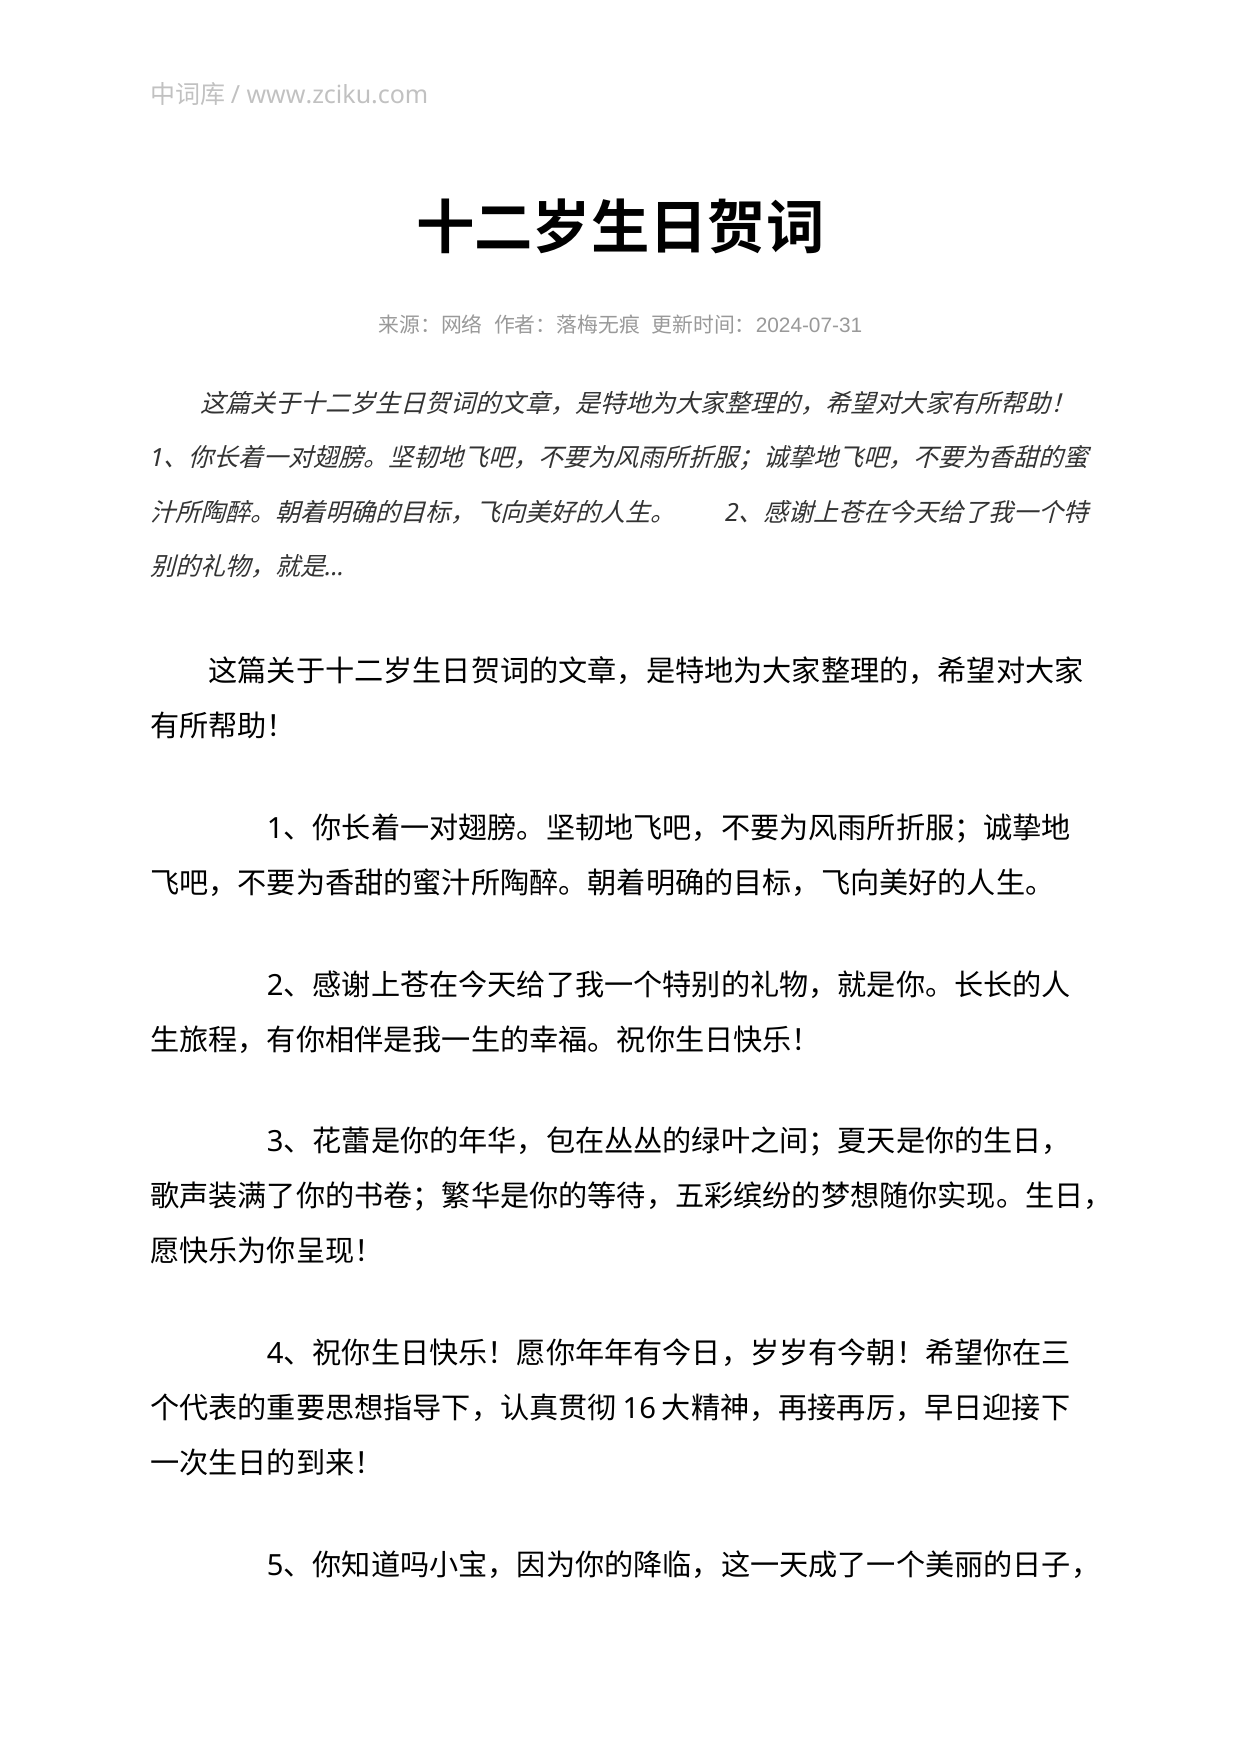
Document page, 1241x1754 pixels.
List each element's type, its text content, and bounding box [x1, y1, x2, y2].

text 这篇关于十二岁生日贺词的文章，是特地为大家整理的，希望对大家有所帮助！ 1、你长着一对翅膀。坚韧地飞吧，不要为风雨所折服；诚挚地飞吧，不要为香甜的蜜汁所陶醉。朝着明确的目标，飞向美好的人生。 2、感谢上苍在今天给了我一个特别的礼物，就是... [150, 383, 1090, 583]
text 这篇关于十二岁生日贺词的文章，是特地为大家整理的，希望对大家有所帮助！ [150, 648, 1090, 745]
text 4、祝你生日快乐！愿你年年有今日，岁岁有今朝！希望你在三个代表的重要思想指导下，认真贯彻16大精神，再接再厉，早日迎接下一次生日的到来！ [150, 1330, 1090, 1482]
text 3、花蕾是你的年华，包在丛丛的绿叶之间；夏天是你的生日，歌声装满了你的书卷；繁华是你的等待，五彩缤纷的梦想随你实现。生日，愿快乐为你呈现！ [150, 1118, 1090, 1270]
text 2、感谢上苍在今天给了我一个特别的礼物，就是你。长长的人生旅程，有你相伴是我一生的幸福。祝你生日快乐！ [150, 961, 1090, 1058]
text 来源：网络 作者：落梅无痕 更新时间：2024-07-31 [150, 313, 1090, 337]
subtitle 十二岁生日贺词 [150, 181, 1090, 266]
text 1、你长着一对翅膀。坚韧地飞吧，不要为风雨所折服；诚挚地飞吧，不要为香甜的蜜汁所陶醉。朝着明确的目标，飞向美好的人生。 [150, 804, 1090, 902]
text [150, 1541, 1090, 1584]
